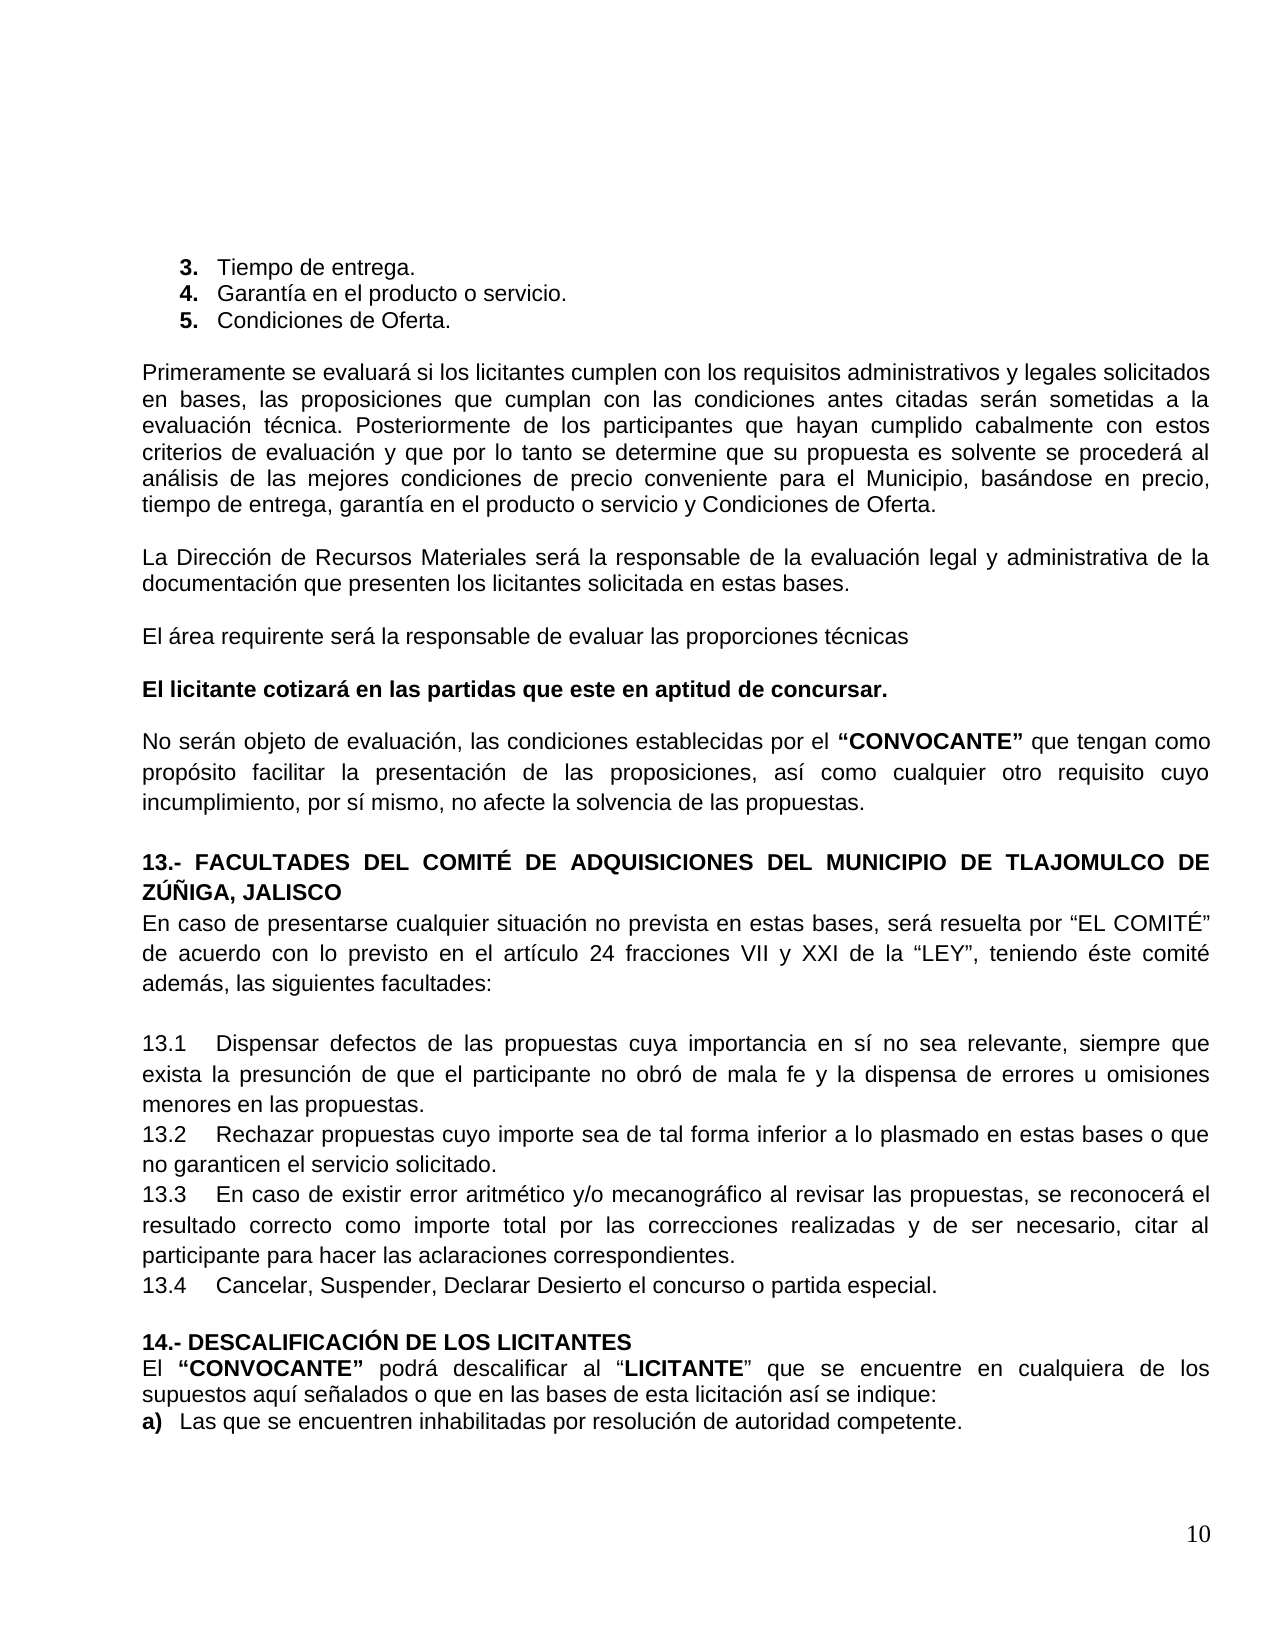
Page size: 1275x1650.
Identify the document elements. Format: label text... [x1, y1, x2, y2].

list Condiciones de Oferta. [179, 307, 1211, 333]
list Las que se encuentren inhabilitadas por resolución de autoridad competente. [142, 1408, 1211, 1434]
text El área requirente será la responsable de evaluar las proporciones técnicas [142, 623, 1211, 649]
text 14.- DESCALIFICACIÓN DE LOS LICITANTES [142, 1329, 1211, 1355]
text El licitante cotizará en las partidas que este en aptitud de concursar. [142, 676, 1211, 702]
text 13.4 Cancelar, Suspender, Declarar Desierto el concurso o partida especial. [142, 1272, 1211, 1298]
text 13.2 Rechazar propuestas cuyo importe sea de tal forma inferior a lo plasmado en estas bases o que no garanticen el servicio solicitado. [142, 1121, 1211, 1178]
text El “CONVOCANTE” podrá descalificar al “LICITANTE” que se encuentre en cualquiera de los supuestos aquí señalados o que en las bases de esta licitación así se indique: [142, 1355, 1211, 1408]
text No serán objeto de evaluación, las condiciones establecidas por el “CONVOCANTE” que tengan como propósito facilitar la presentación de las proposiciones, así como cualquier otro requisito cuyo incumplimiento, por sí mismo, no afecte la solvencia de las propuestas. [142, 728, 1211, 815]
text La Dirección de Recursos Materiales será la responsable de la evaluación legal y administrativa de la documentación que presenten los licitantes solicitada en estas bases. [142, 544, 1211, 597]
text En caso de presentarse cualquier situación no prevista en estas bases, será resuelta por “EL COMITÉ” de acuerdo con lo previsto en el artículo 24 fracciones VII y XXI de la “LEY”, teniendo éste comité además, las siguientes facultades: [142, 909, 1211, 996]
text 13.- FACULTADES DEL COMITÉ DE ADQUISICIONES DEL MUNICIPIO DE TLAJOMULCO DE ZÚÑIGA, JALISCO [142, 849, 1211, 906]
text 13.3 En caso de existir error aritmético y/o mecanográfico al revisar las propuestas, se reconocerá el resultado correcto como importe total por las correcciones realizadas y de ser necesario, citar al participante para hacer las aclaraciones correspondientes. [142, 1181, 1211, 1268]
text Primeramente se evaluará si los licitantes cumplen con los requisitos administrativos y legales solicitados en bases, las proposiciones que cumplan con las condiciones antes citadas serán sometidas a la evaluación técnica. Posteriormente de los participantes que hayan cumplido cabalmente con estos criterios de evaluación y que por lo tanto se determine que su propuesta es solvente se procederá al análisis de las mejores condiciones de precio conveniente para el Municipio, basándose en precio, tiempo de entrega, garantía en el producto o servicio y Condiciones de Oferta. [142, 359, 1211, 517]
list Tiempo de entrega. [179, 254, 1211, 280]
list Garantía en el producto o servicio. [179, 280, 1211, 307]
text 13.1 Dispensar defectos de las propuestas cuya importancia en sí no sea relevante, siempre que exista la presunción de que el participante no obró de mala fe y la dispensa de errores u omisiones menores en las propuestas. [142, 1030, 1211, 1117]
